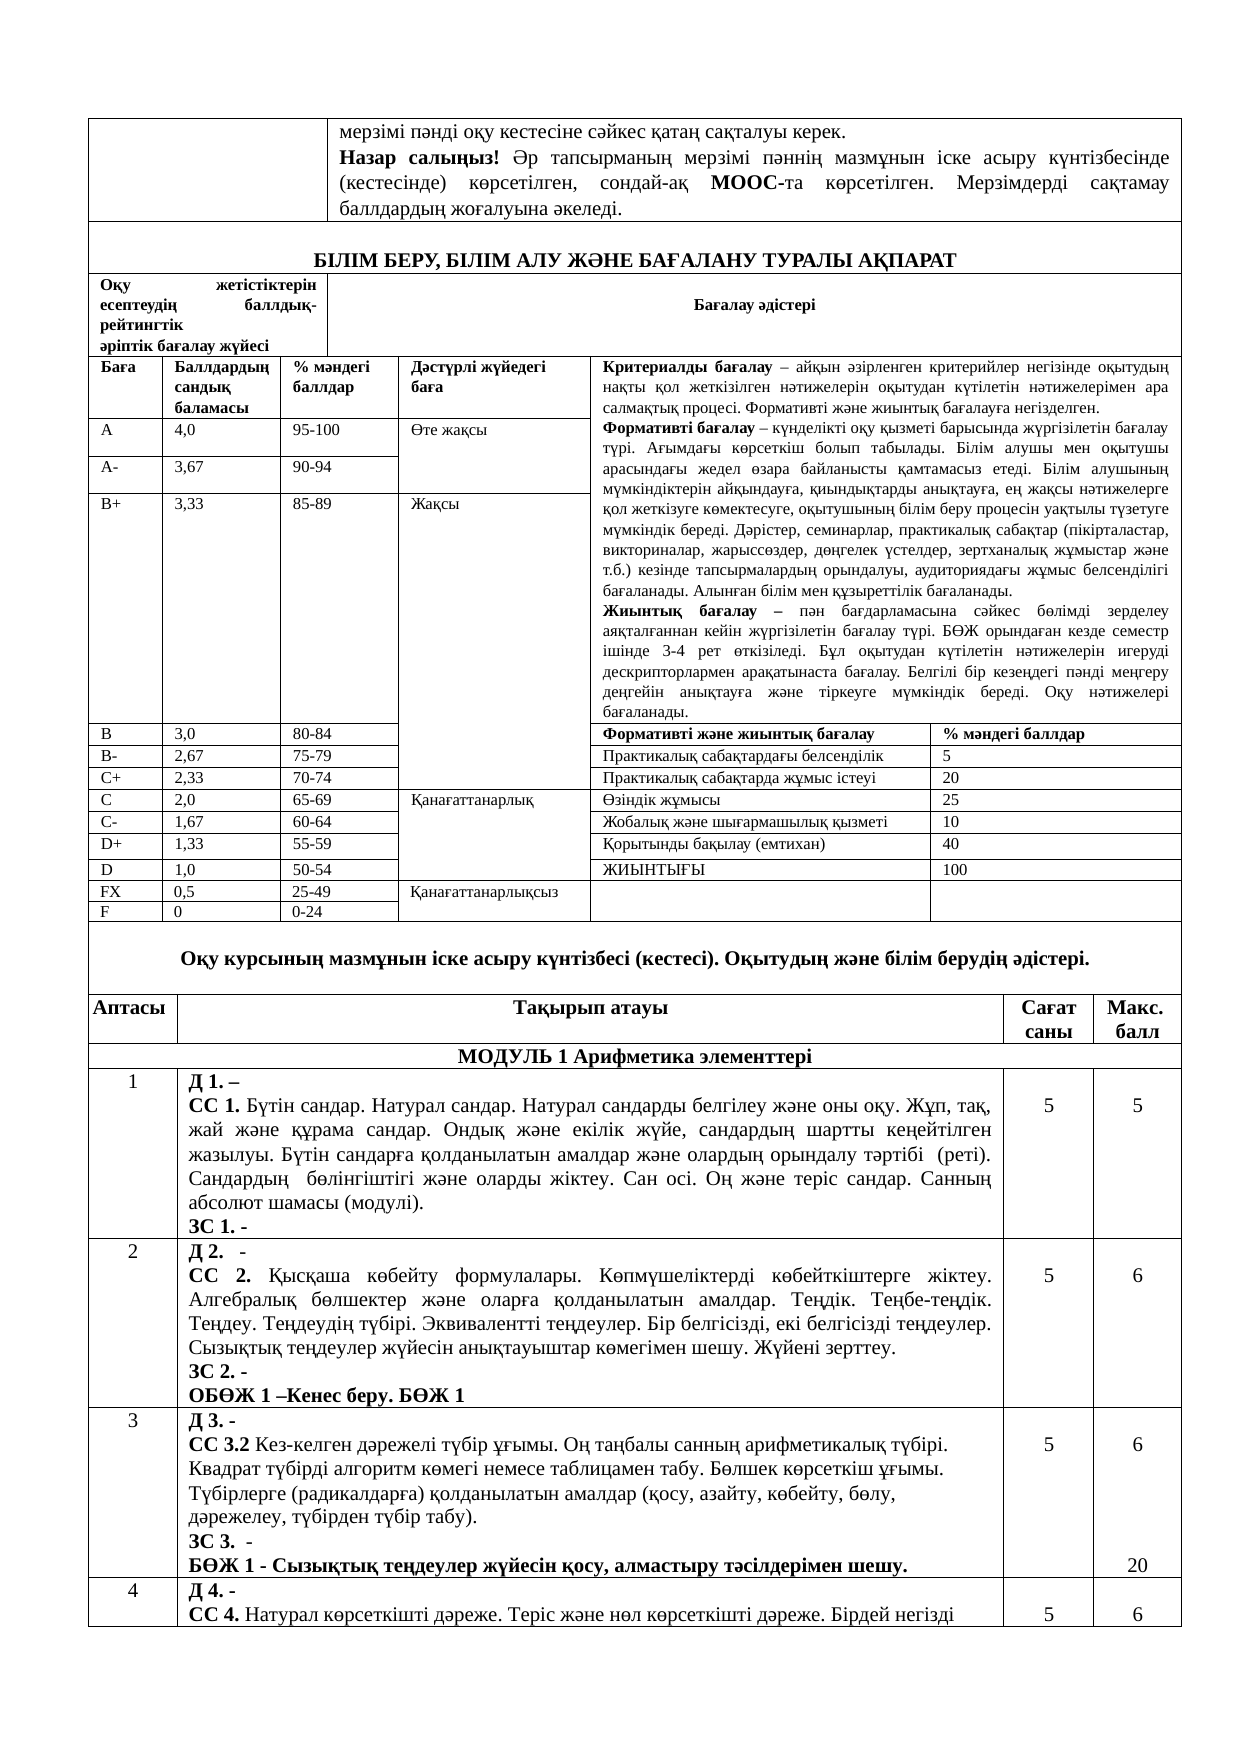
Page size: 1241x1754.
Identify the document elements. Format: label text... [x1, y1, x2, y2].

table_cell 5 [1004, 1578, 1093, 1626]
table_cell Сағат саны [1004, 995, 1093, 1043]
table_cell 2,0 [163, 790, 280, 811]
table_cell C+ [89, 768, 162, 789]
table_cell Дәстүрлі жүйедегі баға [399, 357, 590, 418]
table_cell B+ [89, 494, 162, 723]
table_cell 2,33 [163, 768, 280, 789]
table_cell 65-69 [281, 790, 398, 811]
table_cell Қорытынды бақылау (емтихан) [591, 834, 930, 858]
table_cell 25-49 [281, 881, 398, 901]
table_cell 1,33 [163, 834, 280, 858]
table_cell F [89, 902, 162, 921]
table_cell D [89, 860, 162, 880]
table_cell 2,67 [163, 746, 280, 767]
table_cell МОДУЛЬ 1 Арифметика элементтері [89, 1044, 1181, 1068]
table_cell Жақсы [399, 494, 590, 789]
table_cell 3 [89, 1408, 177, 1577]
table_cell Баллдардың сандық баламасы [163, 357, 280, 418]
table_cell БІЛІМ БЕРУ, БІЛІМ АЛУ ЖӘНЕ БАҒАЛАНУ ТУРАЛЫ АҚПАРАТ [89, 222, 1181, 273]
table_cell 95-100 [281, 419, 398, 456]
table_cell 3,33 [163, 494, 280, 723]
table_cell Қанағаттанарлық [399, 790, 590, 880]
table_cell Аптасы [89, 995, 177, 1043]
table_cell 2 [89, 1239, 177, 1407]
table_cell Оқу жетістіктерін есептеудің баллдық-рейтингтік әріптік бағалау жүйесі [89, 274, 327, 356]
table_cell 6 [1094, 1578, 1181, 1626]
table_cell 90-94 [281, 457, 398, 493]
table_cell 70-74 [281, 768, 398, 789]
table_cell Практикалық сабақтардағы белсенділік [591, 746, 930, 767]
table_cell Практикалық сабақтарда жұмыс істеуі [591, 768, 930, 789]
table_cell % мәндегі баллдар [281, 357, 398, 418]
table_cell 25 [931, 790, 1181, 811]
table_cell 0 [163, 902, 280, 921]
table_cell 60-64 [281, 812, 398, 832]
table_cell 85-89 [281, 494, 398, 723]
table_cell 3,0 [163, 724, 280, 745]
table_cell 1,67 [163, 812, 280, 832]
table_cell 75-79 [281, 746, 398, 767]
table_cell 40 [931, 834, 1181, 858]
table_cell 50-54 [281, 860, 398, 880]
table_cell Өзіндік жұмысы [591, 790, 930, 811]
table_cell 55-59 [281, 834, 398, 858]
table_cell Өте жақсы [399, 419, 590, 493]
table_cell D+ [89, 834, 162, 858]
table_cell Формативті және жиынтық бағалау [591, 724, 930, 745]
table_cell 1 [89, 1069, 177, 1238]
table_cell % мәндегі баллдар [931, 724, 1181, 745]
table_cell 0-24 [281, 902, 398, 921]
table_cell 5 [1004, 1069, 1093, 1238]
table_cell [591, 881, 930, 921]
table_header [328, 119, 1181, 221]
table_cell B [89, 724, 162, 745]
table_cell A- [89, 457, 162, 493]
table_cell A [89, 419, 162, 456]
table_cell 20 [931, 768, 1181, 789]
table_cell C- [89, 812, 162, 832]
table_cell 6 20 [1094, 1408, 1181, 1577]
table_cell Критериалды бағалау – айқын әзірленген критерийлер негізінде оқытудың нақты қол жеткізілген нәтижелерін оқытудан күтілетін нәтижелерімен ара салмақтық процесі. Формативті және жиынтық бағалауға негізделген. Формативті бағалау – күнделікті оқу қызметі барысында жүргізілетін бағалау түрі. Ағымдағы көрсеткіш болып табылады. Білім алушы мен оқытушы арасындағы жедел өзара байланысты қамтамасыз етеді. Білім алушының мүмкіндіктерін айқындауға, қиындықтарды анықтауға, ең жақсы нәтижелерге қол жеткізуге көмектесуге, оқытушының білім беру процесін уақтылы түзетуге мүмкіндік береді. Дәрістер, семинарлар, практикалық сабақтар (пікірталастар, викториналар, жарыссөздер, дөңгелек үстелдер, зертханалық жұмыстар және т.б.) кезінде тапсырмалардың орындалуы, аудиториядағы жұмыс белсенділігі бағаланады. Алынған білім мен құзыреттілік бағаланады. Жиынтық бағалау – пән бағдарламасына сәйкес бөлімді зерделеу аяқталғаннан кейін жүргізілетін бағалау түрі. БӨЖ орындаған кезде семестр ішінде 3-4 рет өткізіледі. Бұл оқытудан күтілетін нәтижелерін игеруді дескрипторлармен арақатынаста бағалау. Белгілі бір кезеңдегі пәнді меңгеру деңгейін анықтауға және тіркеуге мүмкіндік береді. Оқу нәтижелері бағаланады. [591, 357, 1181, 723]
table_cell ЖИЫНТЫҒЫ [591, 860, 930, 880]
table_cell 10 [931, 812, 1181, 832]
table_cell Оқу курсының мазмұнын іске асыру күнтізбесі (кестесі). Оқытудың және білім берудің әдістері. [89, 922, 1181, 994]
table_cell B- [89, 746, 162, 767]
table_cell 3,67 [163, 457, 280, 493]
table_cell C [89, 790, 162, 811]
table_cell Қанағаттанарлықсыз [399, 881, 590, 921]
table_cell Макс. балл [1094, 995, 1181, 1043]
table_cell FX [89, 881, 162, 901]
table_cell 1,0 [163, 860, 280, 880]
table_cell 0,5 [163, 881, 280, 901]
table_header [89, 119, 327, 221]
table_cell Д 3. - СС 3.2 Кез-келген дәрежелі түбір ұғымы. Оң таңбалы санның арифметикалық түбірі. Квадрат түбірді алгоритм көмегі немесе таблицамен табу. Бөлшек көрсеткіш ұғымы. Түбірлерге (радикалдарға) қолданылатын амалдар (қосу, азайту, көбейту, бөлу, дәрежелеу, түбірден түбір табу). ЗС 3. - БӨЖ 1 - Сызықтық теңдеулер жүйесін қосу, алмастыру тәсілдерімен шешу. [178, 1408, 1003, 1577]
table_cell 4 [89, 1578, 177, 1626]
table_cell 4,0 [163, 419, 280, 456]
table_cell 80-84 [281, 724, 398, 745]
table_cell 6 [1094, 1239, 1181, 1407]
table_cell Д 1. – СС 1. Бүтін сандар. Натурал сандар. Натурал сандарды белгілеу және оны оқу. Жұп, тақ, жай және құрама сандар. Ондық және екілік жүйе, сандардың шартты кеңейтілген жазылуы. Бүтін сандарға қолданылатын амалдар және олардың орындалу тәртібі (реті). Сандардың бөлінгіштігі және оларды жіктеу. Сан осі. Оң және теріс сандар. Санның абсолют шамасы (модулі). ЗС 1. - [178, 1069, 1003, 1238]
table_cell Тақырып атауы [178, 995, 1003, 1043]
table_cell Баға [89, 357, 162, 418]
table_cell Жобалық және шығармашылық қызметі [591, 812, 930, 832]
table_cell [931, 881, 1181, 921]
table_cell 5 [1004, 1239, 1093, 1407]
table_cell 5 [931, 746, 1181, 767]
table_cell Бағалау әдістері [328, 274, 1181, 356]
table_cell 5 [1004, 1408, 1093, 1577]
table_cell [178, 1578, 1003, 1626]
table_cell 5 [1094, 1069, 1181, 1238]
table_cell Д 2. - СС 2. Қысқаша көбейту формулалары. Көпмүшеліктерді көбейткіштерге жіктеу. Алгебралық бөлшектер және оларға қолданылатын амалдар. Теңдік. Теңбе-теңдік. Теңдеу. Теңдеудің түбірі. Эквивалентті теңдеулер. Бір белгісізді, екі белгісізді теңдеулер. Сызықтық теңдеулер жүйесін анықтауыштар көмегімен шешу. Жүйені зерттеу. ЗС 2. - ОБӨЖ 1 –Кенес беру. БӨЖ 1 [178, 1239, 1003, 1407]
table_cell 100 [931, 860, 1181, 880]
